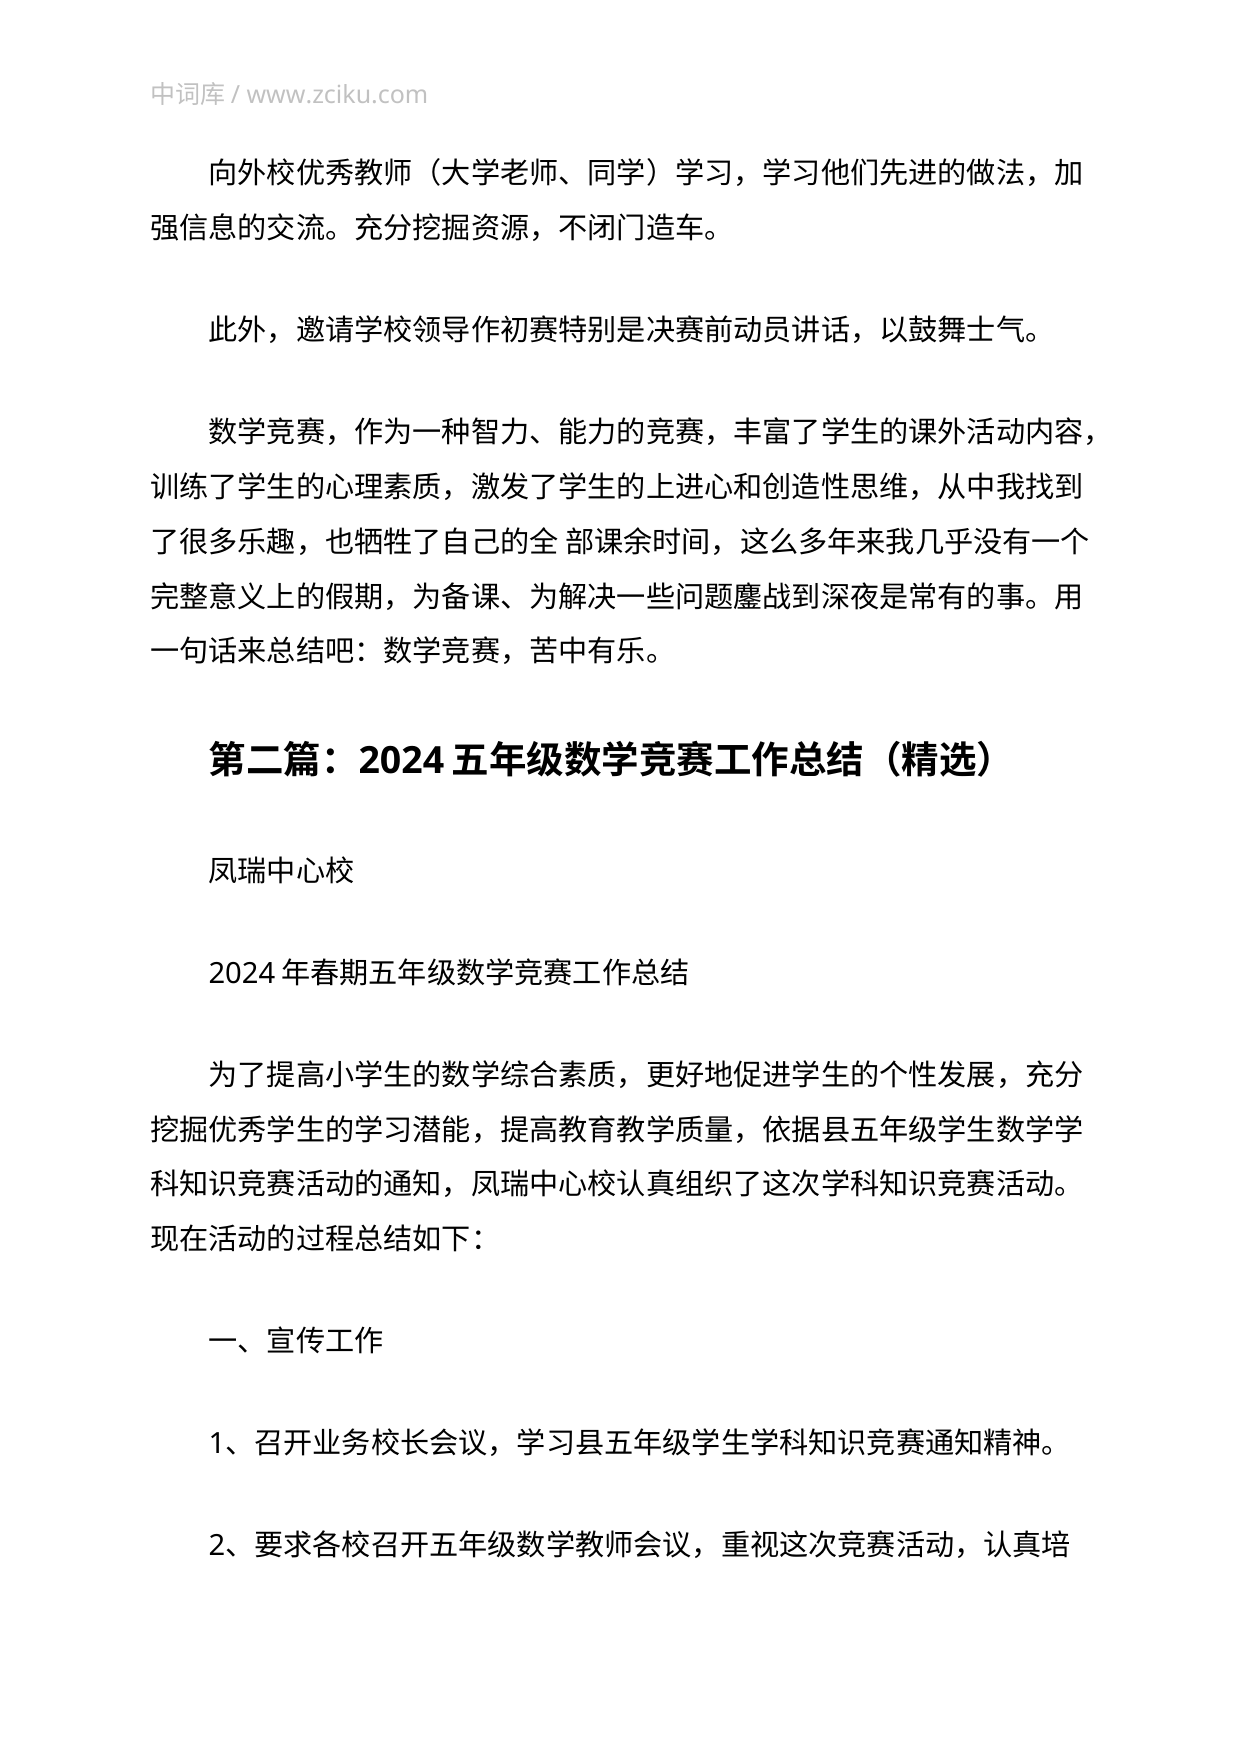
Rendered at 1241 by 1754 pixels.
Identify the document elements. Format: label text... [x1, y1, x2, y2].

text 向外校优秀教师（大学老师、同学）学习，学习他们先进的做法，加强信息的交流。充分挖掘资源，不闭门造车。 [150, 150, 1090, 247]
text 数学竞赛，作为一种智力、能力的竞赛，丰富了学生的课外活动内容，训练了学生的心理素质，激发了学生的上进心和创造性思维，从中我找到了很多乐趣，也牺牲了自己的全 部课余时间，这么多年来我几乎没有一个完整意义上的假期，为备课、为解决一些问题鏖战到深夜是常有的事。用一句话来总结吧：数学竞赛，苦中有乐。 [150, 408, 1090, 670]
text 此外，邀请学校领导作初赛特别是决赛前动员讲话，以鼓舞士气。 [150, 307, 1090, 349]
text 2024年春期五年级数学竞赛工作总结 [150, 949, 1090, 992]
text 凤瑞中心校 [150, 847, 1090, 890]
text 为了提高小学生的数学综合素质，更好地促进学生的个性发展，充分挖掘优秀学生的学习潜能，提高教育教学质量，依据县五年级学生数学学科知识竞赛活动的通知，凤瑞中心校认真组织了这次学科知识竞赛活动。现在活动的过程总结如下： [150, 1051, 1090, 1258]
text 一、宣传工作 [150, 1318, 1090, 1360]
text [150, 1521, 1090, 1564]
text 1、召开业务校长会议，学习县五年级学生学科知识竞赛通知精神。 [150, 1419, 1090, 1462]
text 第二篇：2024五年级数学竞赛工作总结（精选） [150, 730, 1090, 784]
